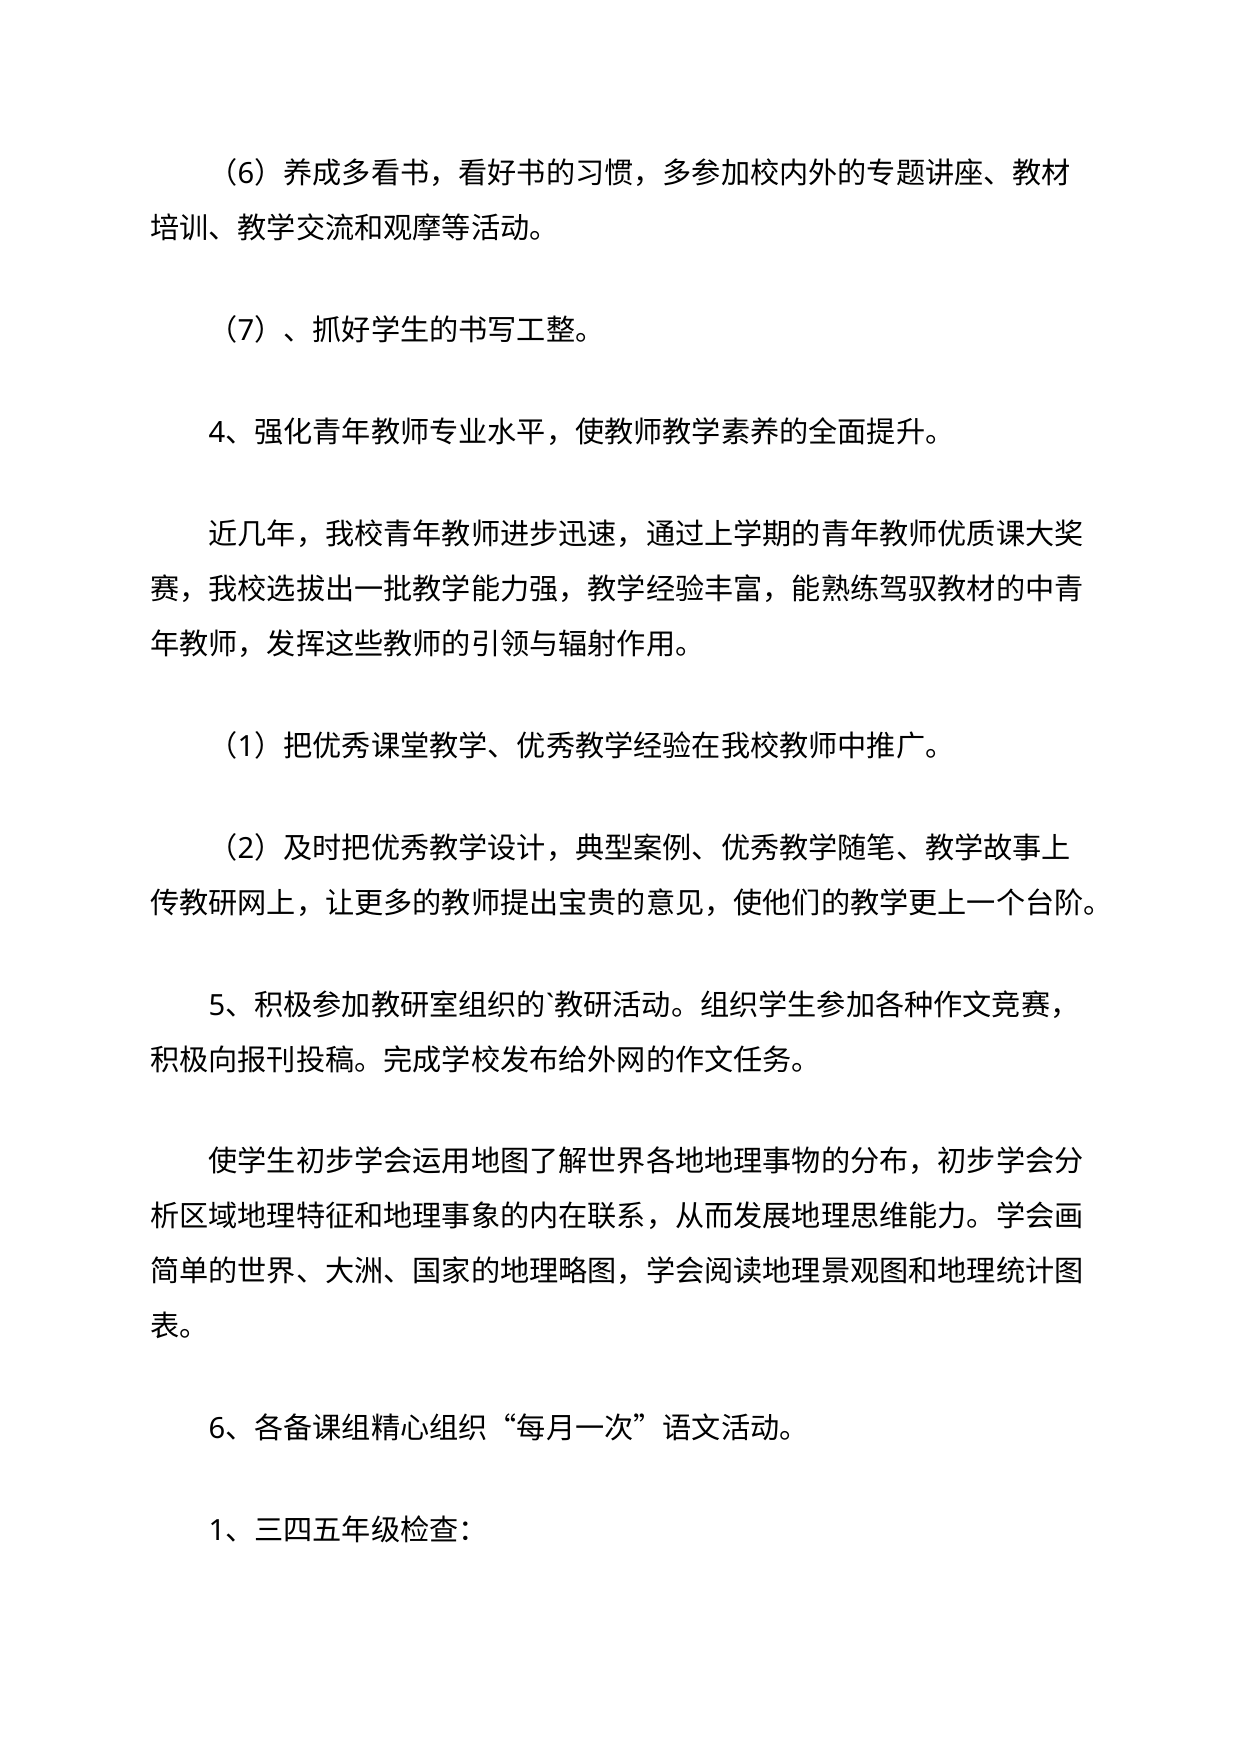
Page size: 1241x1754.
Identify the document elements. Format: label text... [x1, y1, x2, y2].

text 近几年，我校青年教师进步迅速，通过上学期的青年教师优质课大奖赛，我校选拔出一批教学能力强，教学经验丰富，能熟练驾驭教材的中青年教师，发挥这些教师的引领与辐射作用。 [150, 511, 1090, 663]
text （2）及时把优秀教学设计，典型案例、优秀教学随笔、教学故事上传教研网上，让更多的教师提出宝贵的意见，使他们的教学更上一个台阶。 [150, 824, 1090, 922]
text 1、三四五年级检查： [150, 1506, 1090, 1549]
text 4、强化青年教师专业水平，使教师教学素养的全面提升。 [150, 409, 1090, 451]
text （6）养成多看书，看好书的习惯，多参加校内外的专题讲座、教材培训、教学交流和观摩等活动。 [150, 150, 1090, 247]
text （7）、抓好学生的书写工整。 [150, 307, 1090, 349]
text 使学生初步学会运用地图了解世界各地地理事物的分布，初步学会分析区域地理特征和地理事象的内在联系，从而发展地理思维能力。学会画简单的世界、大洲、国家的地理略图，学会阅读地理景观图和地理统计图表。 [150, 1138, 1090, 1345]
text 6、各备课组精心组织“每月一次”语文活动。 [150, 1404, 1090, 1447]
text （1）把优秀课堂教学、优秀教学经验在我校教师中推广。 [150, 722, 1090, 765]
text 5、积极参加教研室组织的`教研活动。组织学生参加各种作文竞赛，积极向报刊投稿。完成学校发布给外网的作文任务。 [150, 981, 1090, 1078]
